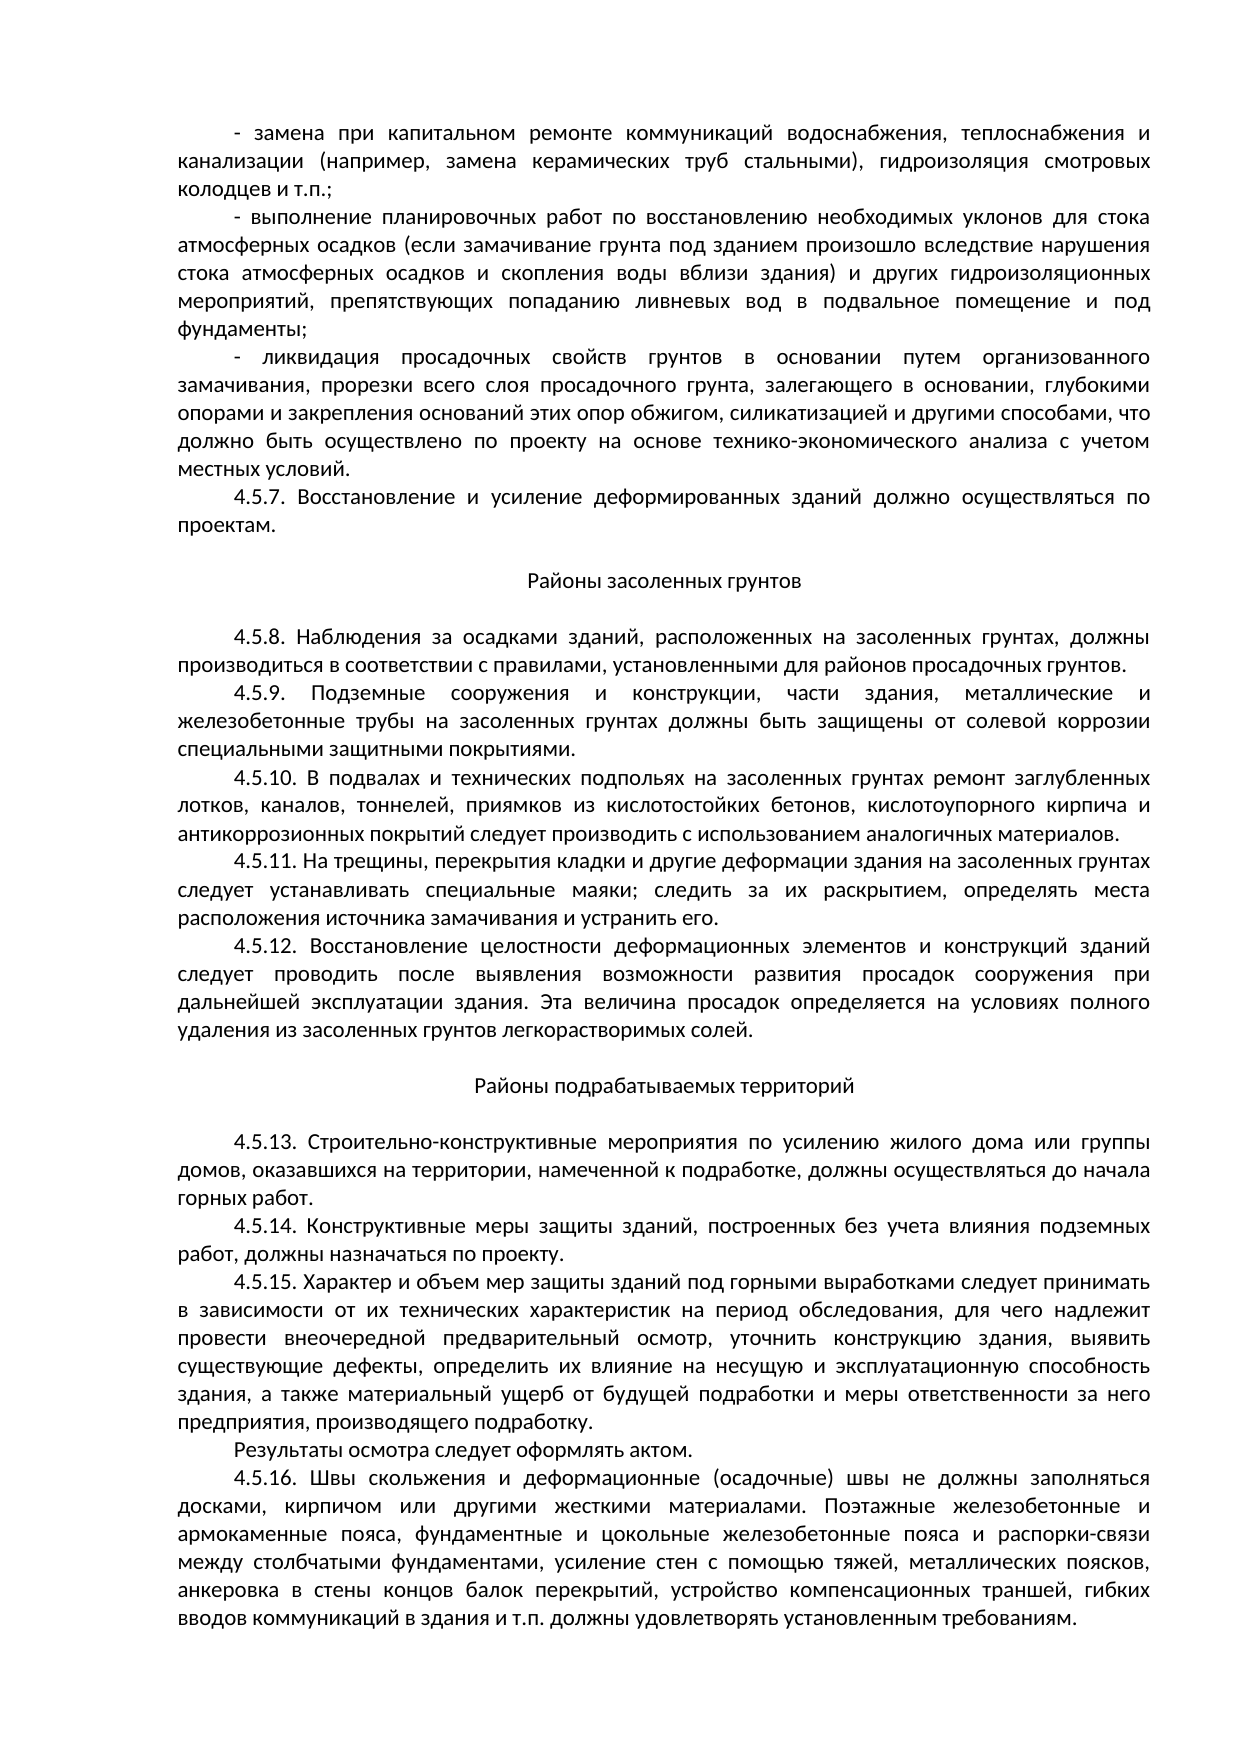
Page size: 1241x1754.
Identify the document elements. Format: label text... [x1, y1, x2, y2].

text Районы засоленных грунтов [177, 566, 1152, 594]
text 4.5.14. Конструктивные меры защиты зданий, построенных без учета влияния подземных работ, должны назначаться по проекту. [177, 1211, 1152, 1267]
text 4.5.11. На трещины, перекрытия кладки и другие деформации здания на засоленных грунтах следует устанавливать специальные маяки; следить за их раскрытием, определять места расположения источника замачивания и устранить его. [177, 847, 1152, 931]
text 4.5.12. Восстановление целостности деформационных элементов и конструкций зданий следует проводить после выявления возможности развития просадок сооружения при дальнейшей эксплуатации здания. Эта величина просадок определяется на условиях полного удаления из засоленных грунтов легкорастворимых солей. [177, 931, 1152, 1043]
text - выполнение планировочных работ по восстановлению необходимых уклонов для стока атмосферных осадков (если замачивание грунта под зданием произошло вследствие нарушения стока атмосферных осадков и скопления воды вблизи здания) и других гидроизоляционных мероприятий, препятствующих попаданию ливневых вод в подвальное помещение и под фундаменты; [177, 202, 1152, 342]
text 4.5.9. Подземные сооружения и конструкции, части здания, металлические и железобетонные трубы на засоленных грунтах должны быть защищены от солевой коррозии специальными защитными покрытиями. [177, 678, 1152, 763]
text - ликвидация просадочных свойств грунтов в основании путем организованного замачивания, прорезки всего слоя просадочного грунта, залегающего в основании, глубокими опорами и закрепления оснований этих опор обжигом, силикатизацией и другими способами, что должно быть осуществлено по проекту на основе технико-экономического анализа с учетом местных условий. [177, 342, 1152, 482]
text 4.5.13. Строительно-конструктивные мероприятия по усилению жилого дома или группы домов, оказавшихся на территории, намеченной к подработке, должны осуществляться до начала горных работ. [177, 1127, 1152, 1211]
text 4.5.8. Наблюдения за осадками зданий, расположенных на засоленных грунтах, должны производиться в соответствии с правилами, установленными для районов просадочных грунтов. [177, 622, 1152, 678]
text 4.5.15. Характер и объем мер защиты зданий под горными выработками следует принимать в зависимости от их технических характеристик на период обследования, для чего надлежит провести внеочередной предварительный осмотр, уточнить конструкцию здания, выявить существующие дефекты, определить их влияние на несущую и эксплуатационную способность здания, а также материальный ущерб от будущей подработки и меры ответственности за него предприятия, производящего подработку. [177, 1267, 1152, 1435]
text 4.5.10. В подвалах и технических подпольях на засоленных грунтах ремонт заглубленных лотков, каналов, тоннелей, приямков из кислотостойких бетонов, кислотоупорного кирпича и антикоррозионных покрытий следует производить с использованием аналогичных материалов. [177, 763, 1152, 847]
text Результаты осмотра следует оформлять актом. [177, 1435, 1152, 1463]
text 4.5.7. Восстановление и усиление деформированных зданий должно осуществляться по проектам. [177, 482, 1152, 538]
text 4.5.16. Швы скольжения и деформационные (осадочные) швы не должны заполняться досками, кирпичом или другими жесткими материалами. Поэтажные железобетонные и армокаменные пояса, фундаментные и цокольные железобетонные пояса и распорки-связи между столбчатыми фундаментами, усиление стен с помощью тяжей, металлических поясков, анкеровка в стены концов балок перекрытий, устройство компенсационных траншей, гибких вводов коммуникаций в здания и т.п. должны удовлетворять установленным требованиям. [177, 1463, 1152, 1631]
text - замена при капитальном ремонте коммуникаций водоснабжения, теплоснабжения и канализации (например, замена керамических труб стальными), гидроизоляция смотровых колодцев и т.п.; [177, 118, 1152, 202]
text Районы подрабатываемых территорий [177, 1071, 1152, 1099]
